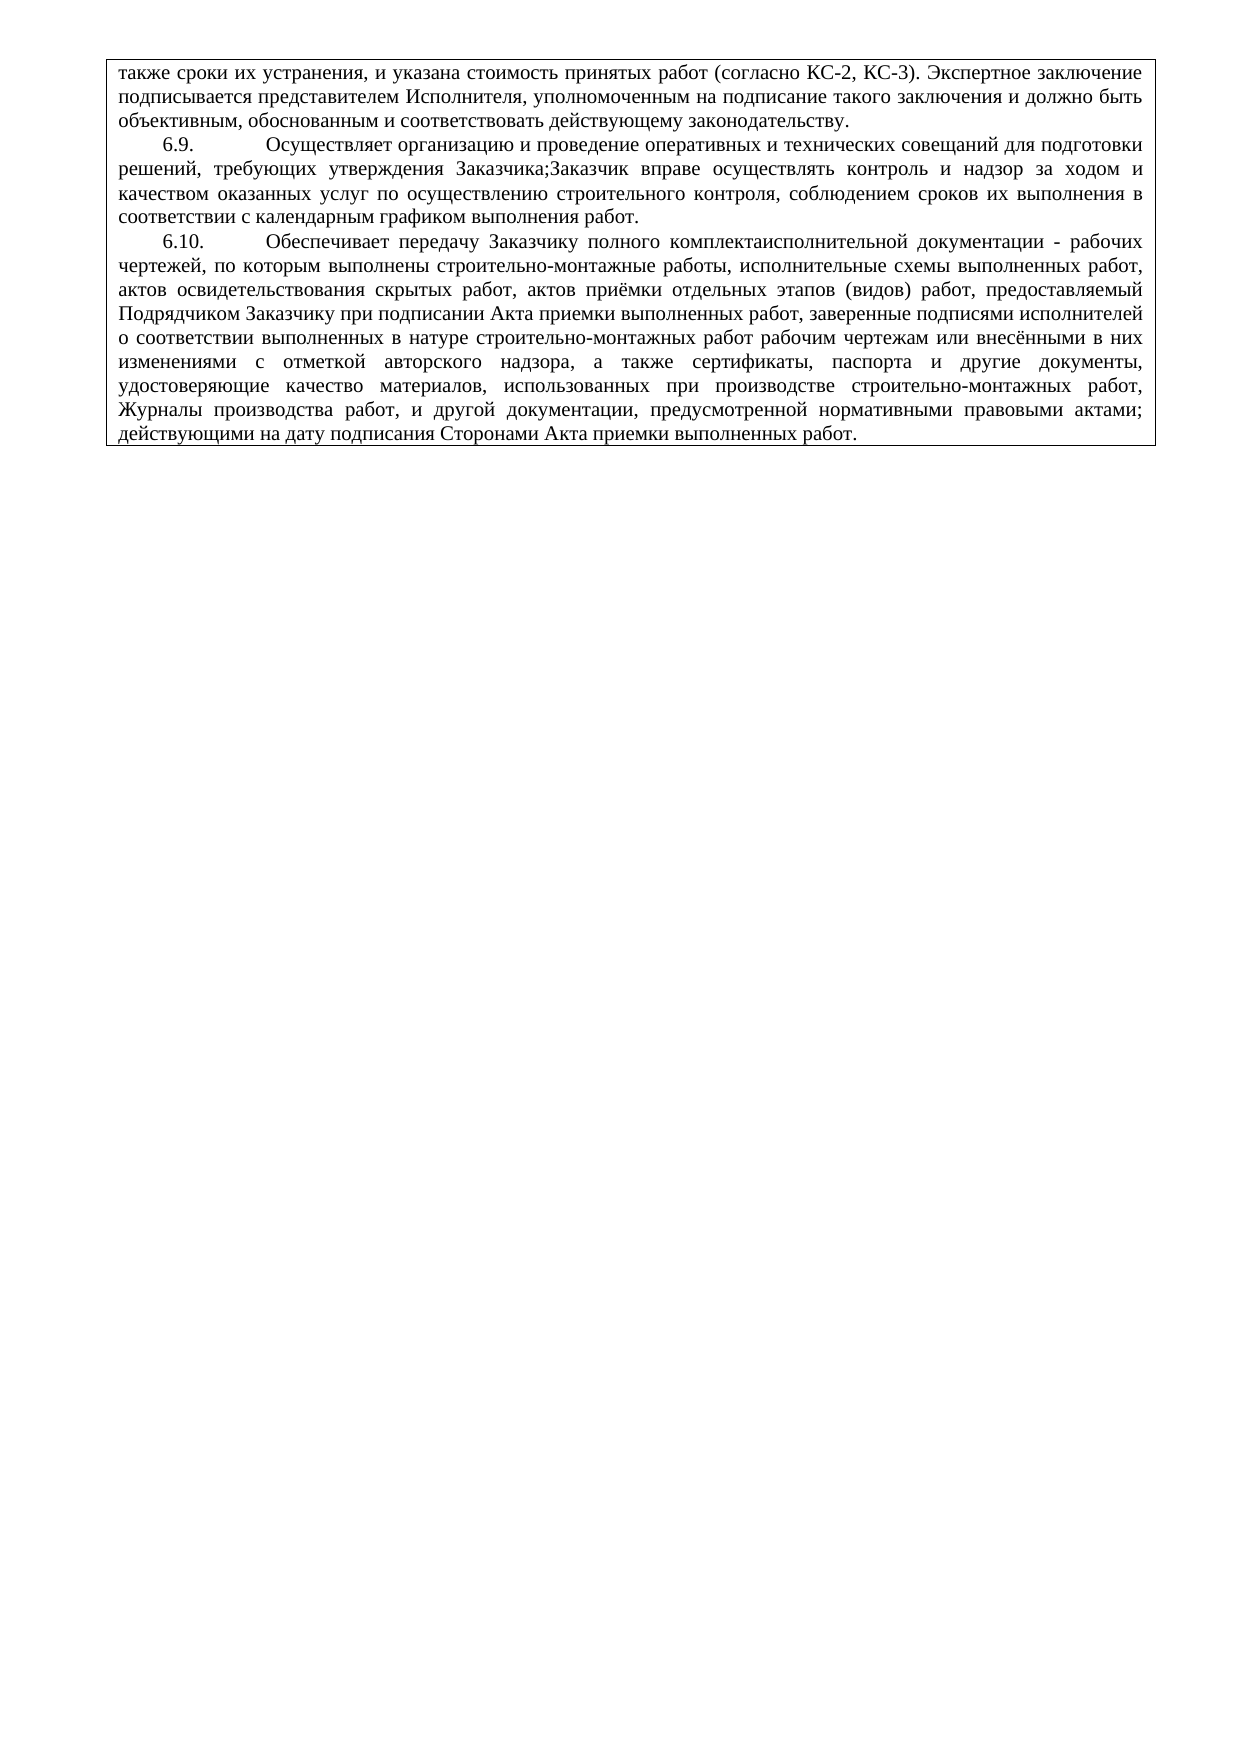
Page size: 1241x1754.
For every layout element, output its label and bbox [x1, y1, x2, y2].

table_cell [107, 60, 1155, 445]
